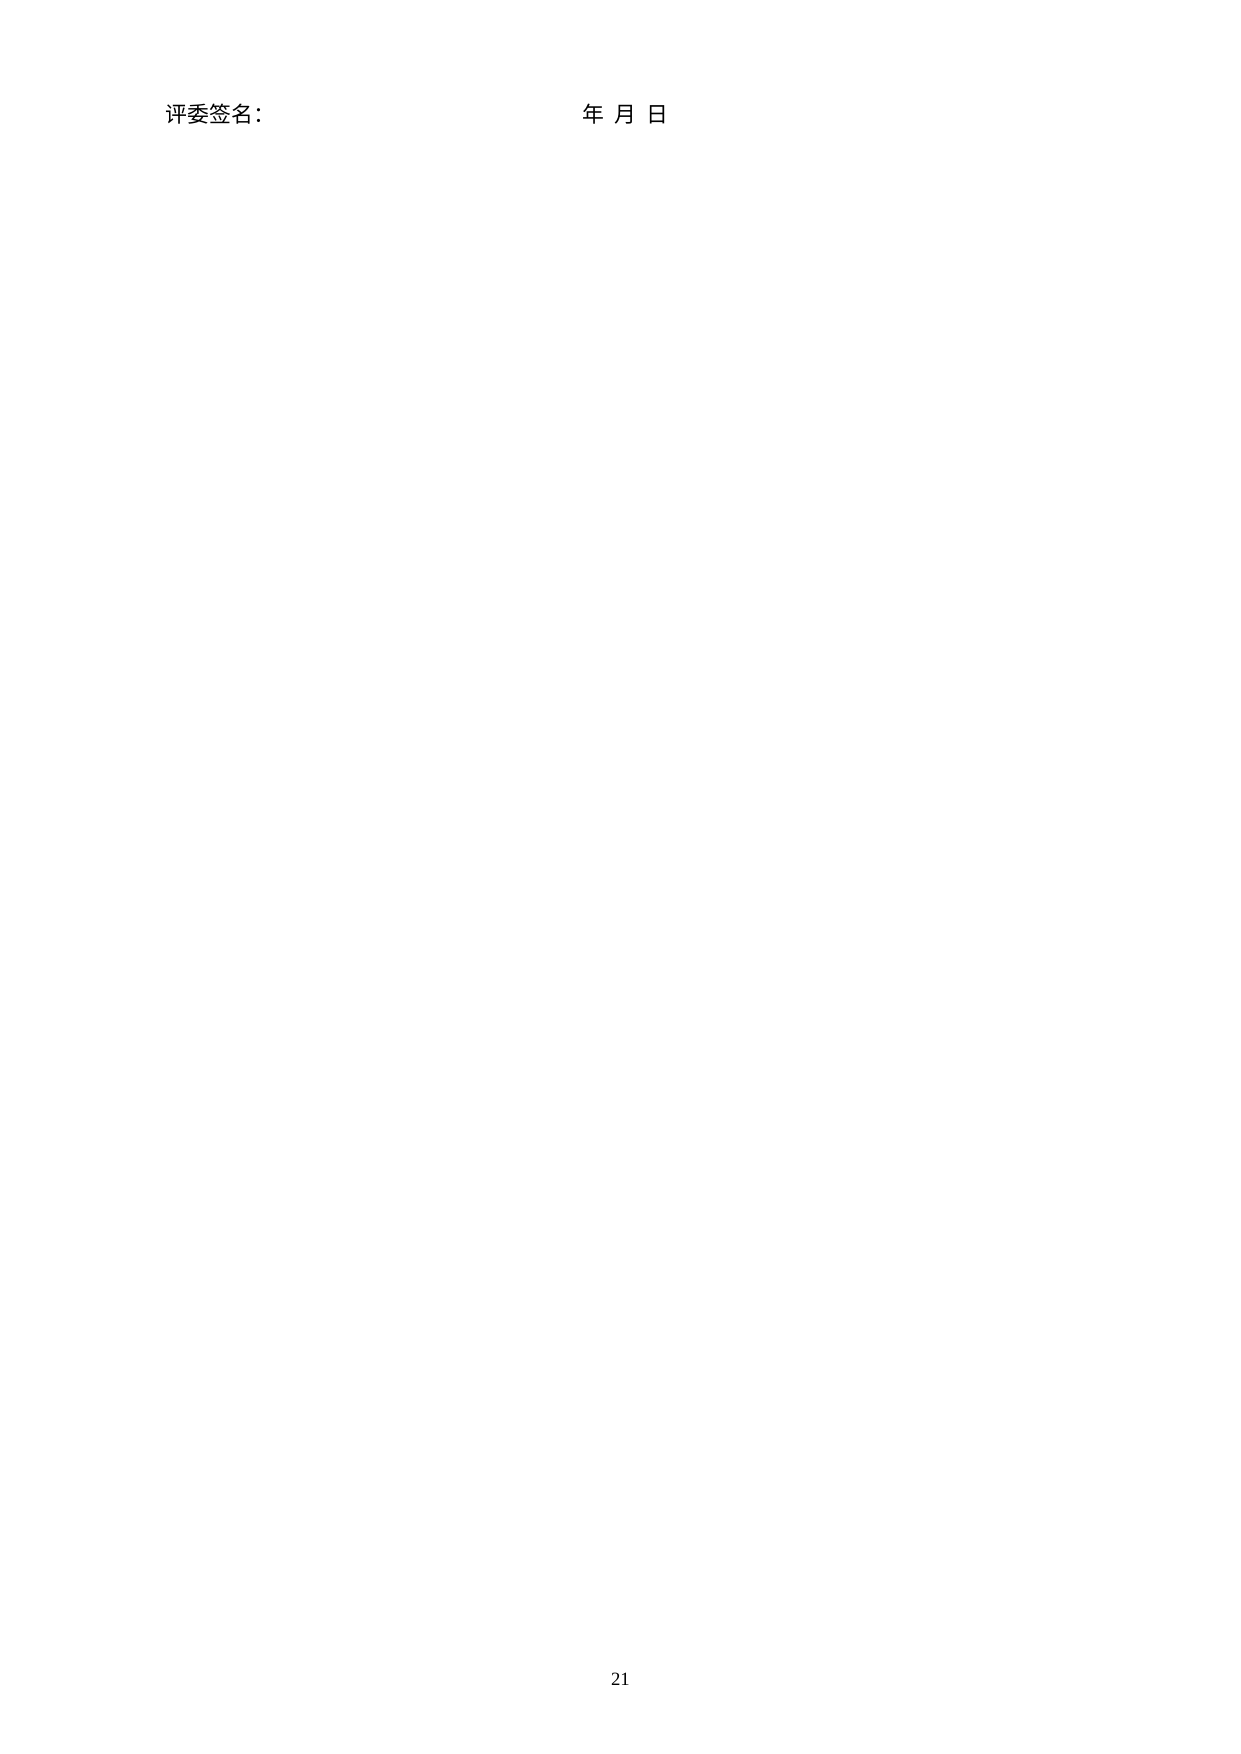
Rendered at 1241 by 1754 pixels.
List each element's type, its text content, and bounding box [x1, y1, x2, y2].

text 评委签名： 年 月 日 [165, 89, 1075, 130]
